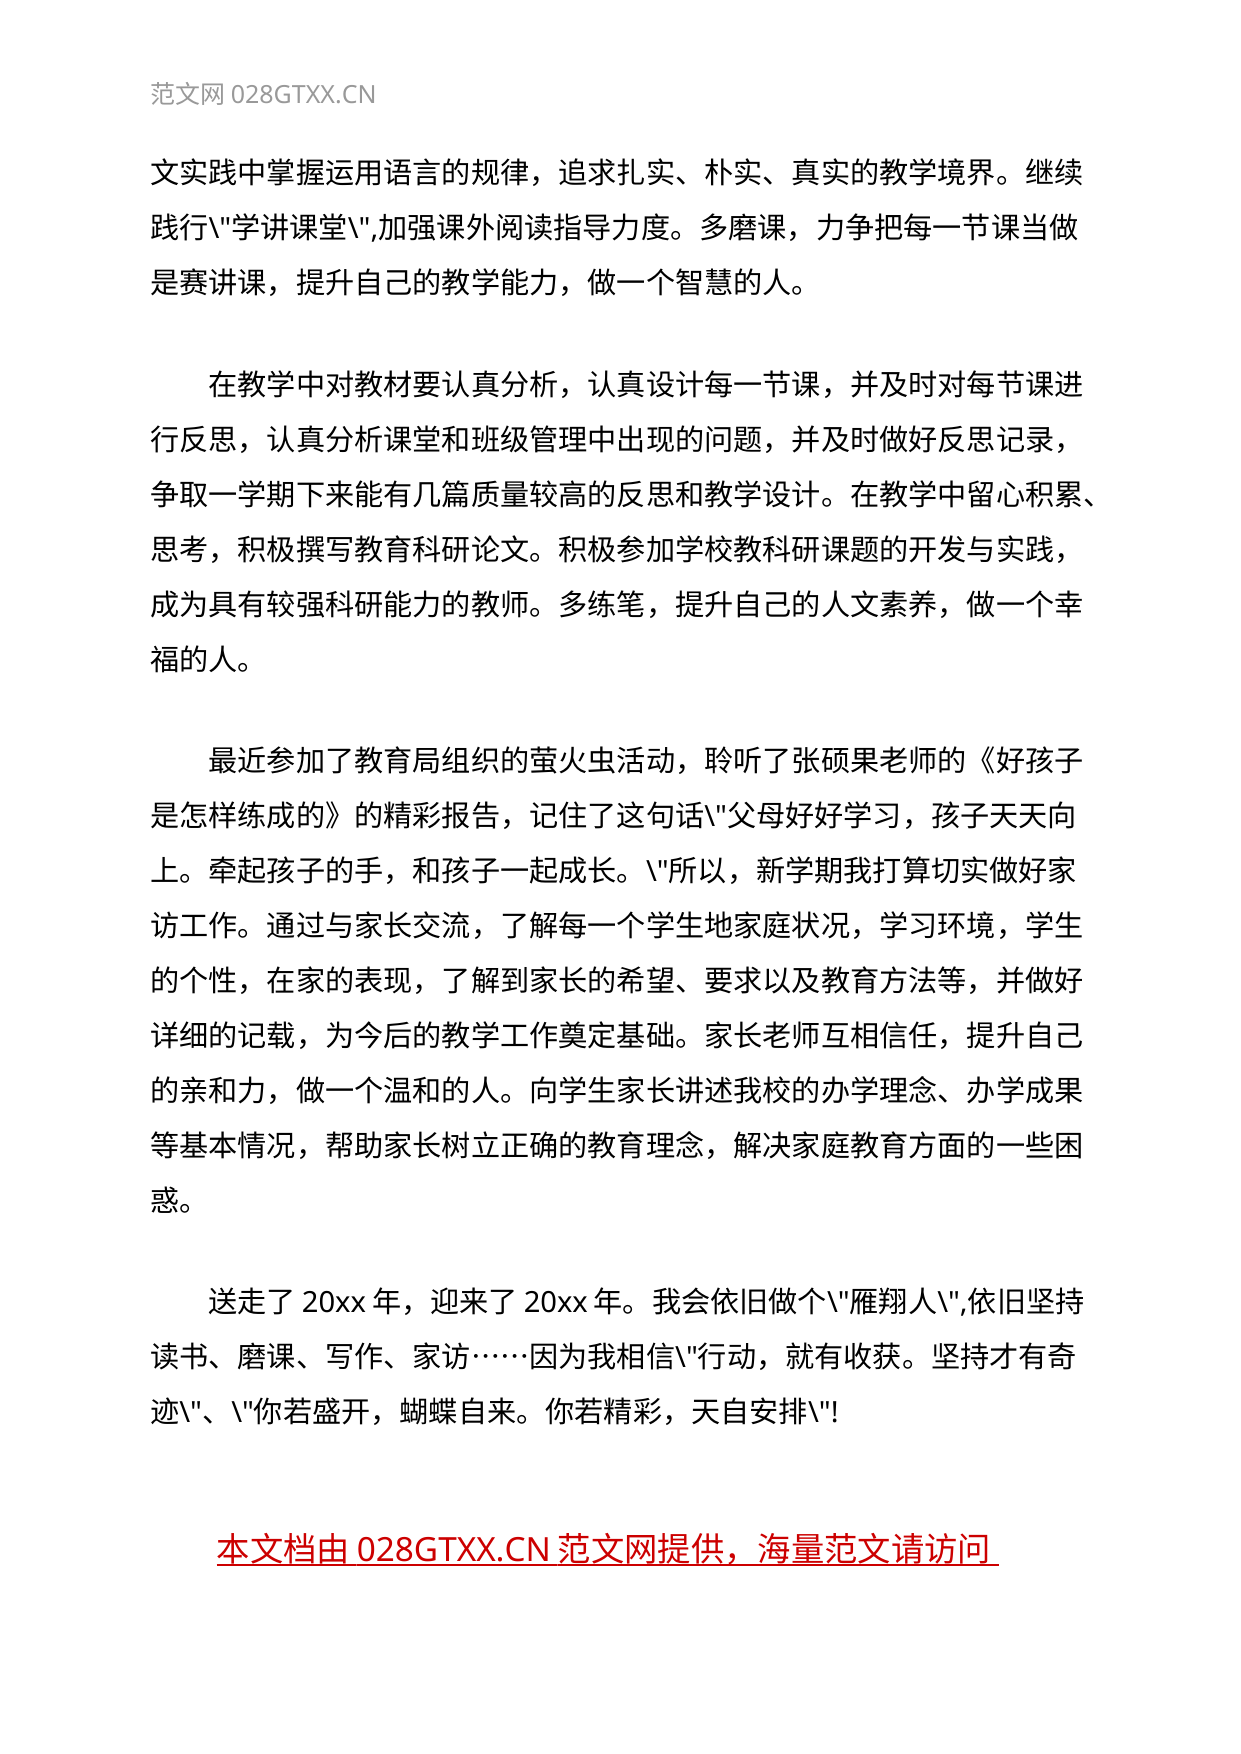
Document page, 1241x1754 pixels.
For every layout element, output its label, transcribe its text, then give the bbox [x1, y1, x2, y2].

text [150, 1522, 1090, 1571]
text 在教学中对教材要认真分析，认真设计每一节课，并及时对每节课进行反思，认真分析课堂和班级管理中出现的问题，并及时做好反思记录，争取一学期下来能有几篇质量较高的反思和教学设计。在教学中留心积累、思考，积极撰写教育科研论文。积极参加学校教科研课题的开发与实践，成为具有较强科研能力的教师。多练笔，提升自己的人文素养，做一个幸福的人。 [150, 362, 1090, 678]
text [150, 150, 1090, 302]
text 送走了20xx年，迎来了20xx年。我会依旧做个\"雁翔人\",依旧坚持读书、磨课、写作、家访……因为我相信\"行动，就有收获。坚持才有奇迹\"、\"你若盛开，蝴蝶自来。你若精彩，天自安排\"! [150, 1279, 1090, 1431]
text 最近参加了教育局组织的萤火虫活动，聆听了张硕果老师的《好孩子是怎样练成的》的精彩报告，记住了这句话\"父母好好学习，孩子天天向上。牵起孩子的手，和孩子一起成长。\"所以，新学期我打算切实做好家访工作。通过与家长交流，了解每一个学生地家庭状况，学习环境，学生的个性，在家的表现，了解到家长的希望、要求以及教育方法等，并做好详细的记载，为今后的教学工作奠定基础。家长老师互相信任，提升自己的亲和力，做一个温和的人。向学生家长讲述我校的办学理念、办学成果等基本情况，帮助家长树立正确的教育理念，解决家庭教育方面的一些困惑。 [150, 738, 1090, 1219]
